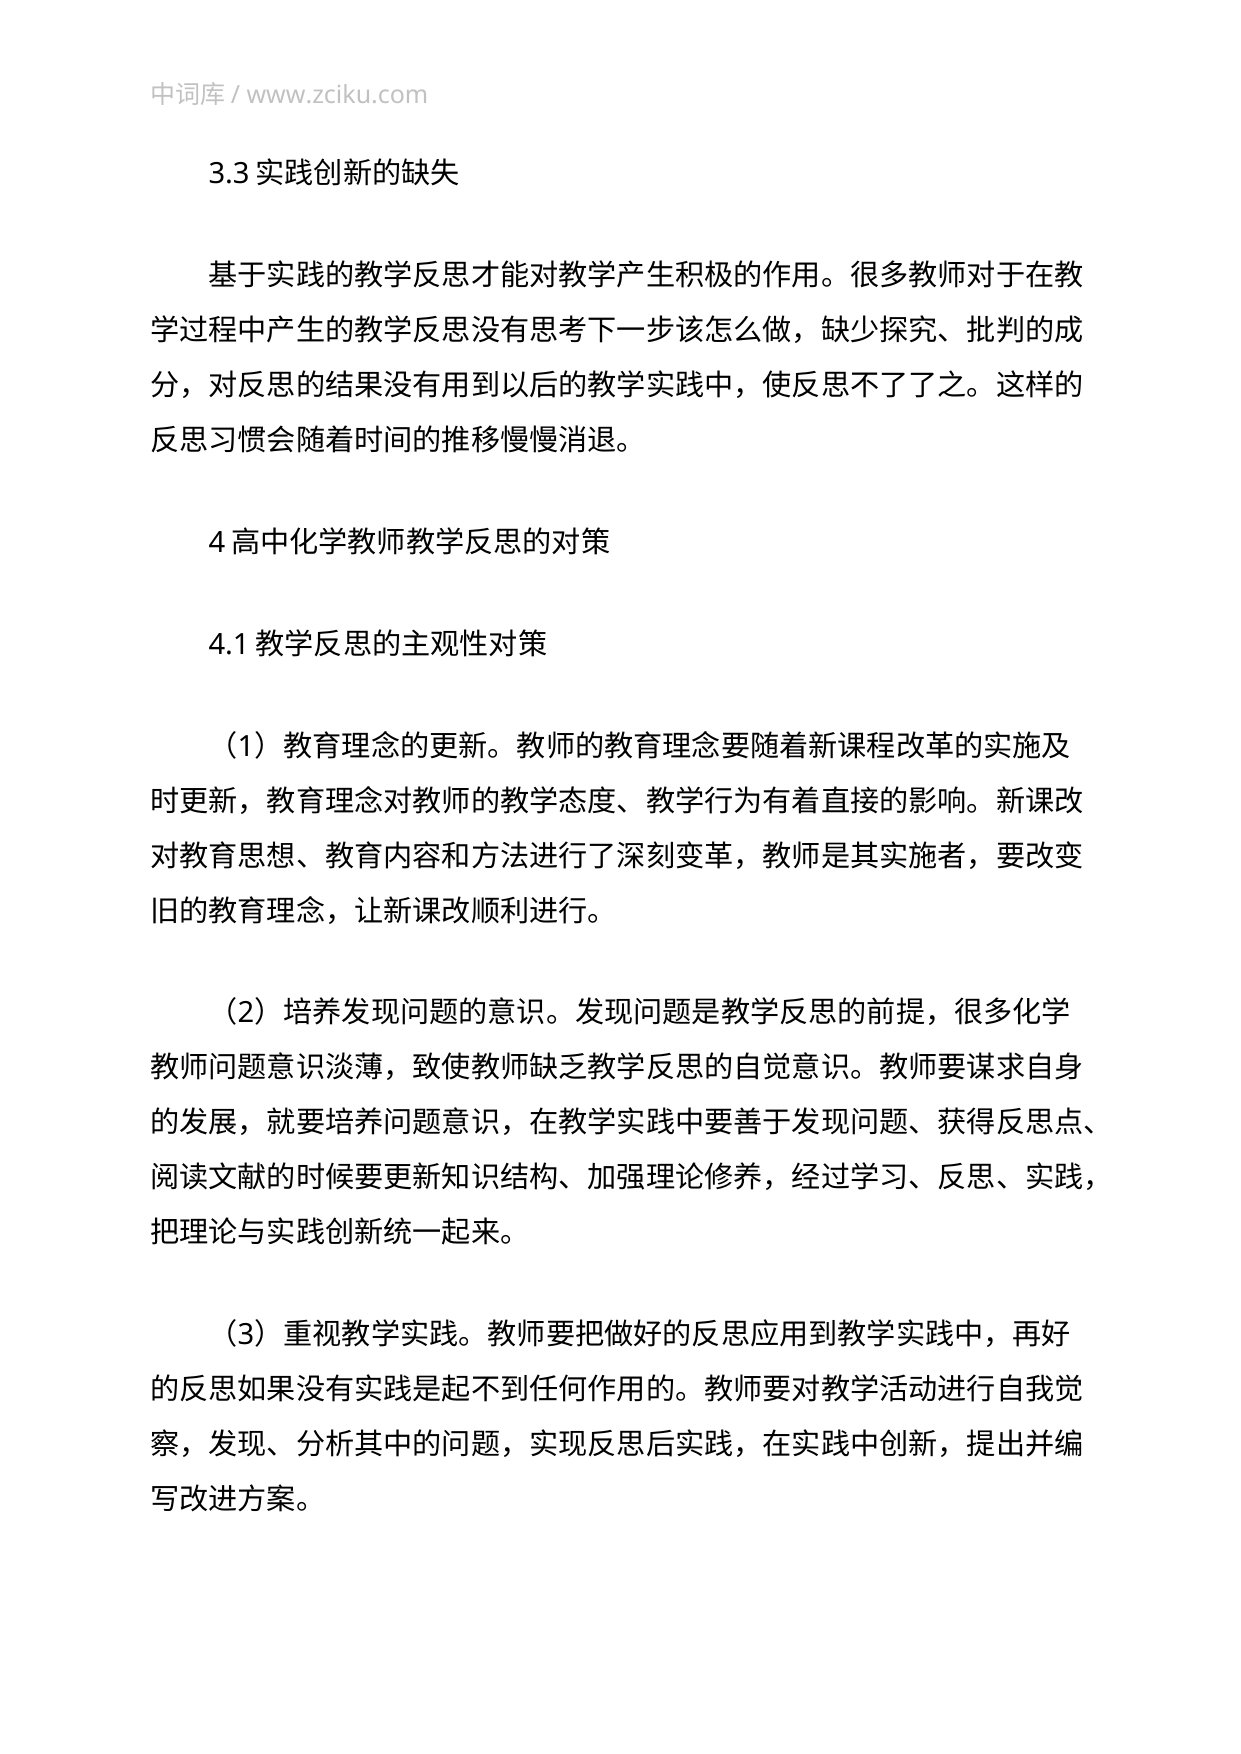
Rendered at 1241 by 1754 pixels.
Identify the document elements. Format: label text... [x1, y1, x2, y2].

text 3.3实践创新的缺失 [150, 150, 1090, 192]
text 4高中化学教师教学反思的对策 [150, 518, 1090, 561]
text 4.1教学反思的主观性对策 [150, 620, 1090, 663]
text （2）培养发现问题的意识。发现问题是教学反思的前提，很多化学教师问题意识淡薄，致使教师缺乏教学反思的自觉意识。教师要谋求自身的发展，就要培养问题意识，在教学实践中要善于发现问题、获得反思点、阅读文献的时候要更新知识结构、加强理论修养，经过学习、反思、实践，把理论与实践创新统一起来。 [150, 989, 1090, 1251]
text 基于实践的教学反思才能对教学产生积极的作用。很多教师对于在教学过程中产生的教学反思没有思考下一步该怎么做，缺少探究、批判的成分，对反思的结果没有用到以后的教学实践中，使反思不了了之。这样的反思习惯会随着时间的推移慢慢消退。 [150, 252, 1090, 459]
text （1）教育理念的更新。教师的教育理念要随着新课程改革的实施及时更新，教育理念对教师的教学态度、教学行为有着直接的影响。新课改对教育思想、教育内容和方法进行了深刻变革，教师是其实施者，要改变旧的教育理念，让新课改顺利进行。 [150, 722, 1090, 929]
text （3）重视教学实践。教师要把做好的反思应用到教学实践中，再好的反思如果没有实践是起不到任何作用的。教师要对教学活动进行自我觉察，发现、分析其中的问题，实现反思后实践，在实践中创新，提出并编写改进方案。 [150, 1310, 1090, 1517]
